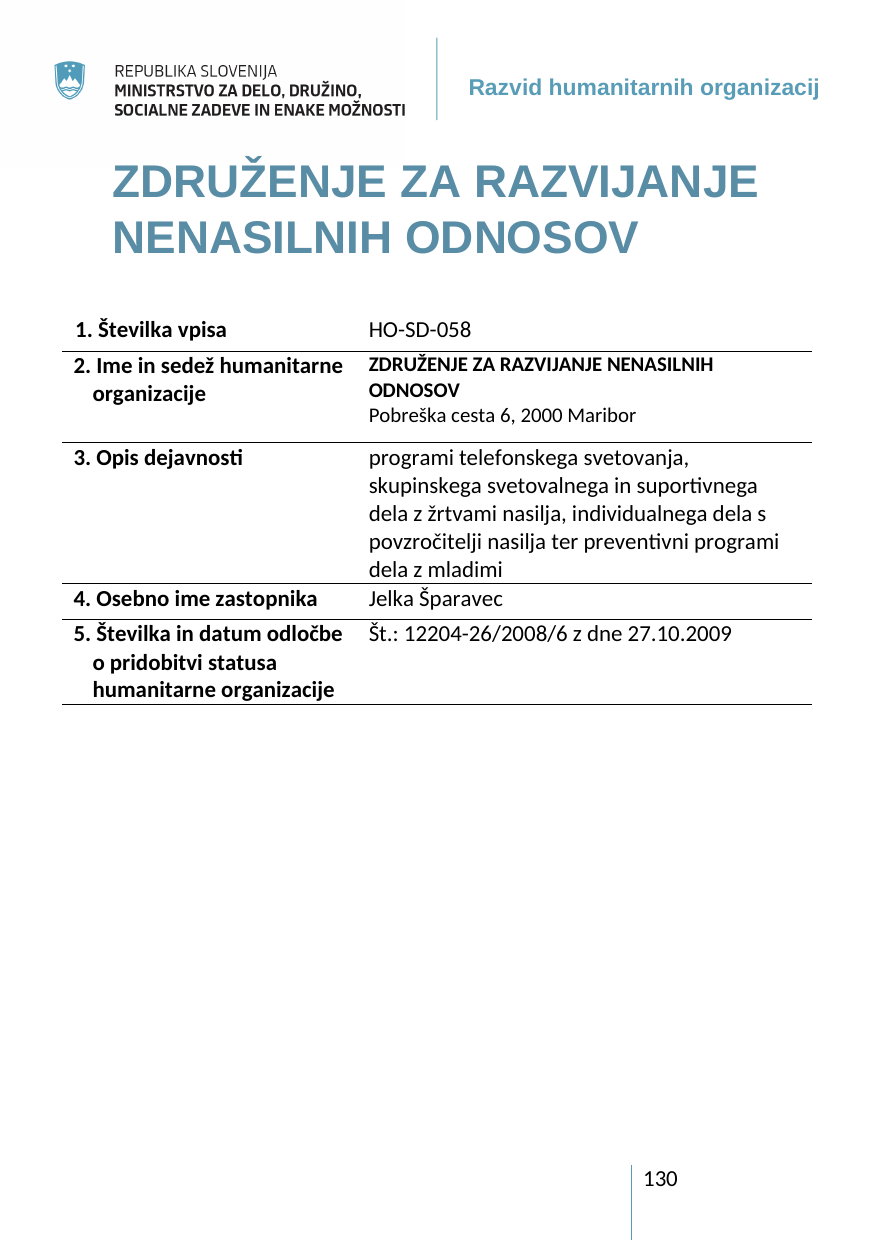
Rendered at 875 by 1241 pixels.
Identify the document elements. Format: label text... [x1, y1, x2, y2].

table_header HO-SD-058 [357, 315, 812, 351]
picture [0, 0, 406, 168]
table_cell 2. Ime in sedež humanitarne organizacije [62, 352, 357, 442]
table_cell 4. Osebno ime zastopnika [62, 584, 357, 618]
table_cell 5. Številka in datum odločbe o pridobitvi statusa humanitarne organizacije [62, 620, 357, 704]
subtitle ZDRUŽENJE ZA RAZVIJANJE NENASILNIH ODNOSOV [112, 154, 762, 264]
table_cell Jelka Šparavec [357, 584, 812, 618]
table_cell Št.: 12204-26/2008/6 z dne 27.10.2009 [357, 620, 812, 704]
table_cell programi telefonskega svetovanja, skupinskega svetovalnega in suportivnega dela z žrtvami nasilja, individualnega dela s povzročitelji nasilja ter preventivni programi dela z mladimi [357, 443, 812, 583]
table_header 1. Številka vpisa [62, 315, 357, 351]
table_cell ZDRUŽENJE ZA RAZVIJANJE NENASILNIH ODNOSOV Pobreška cesta 6, 2000 Maribor [357, 352, 812, 442]
table_cell 3. Opis dejavnosti [62, 443, 357, 583]
